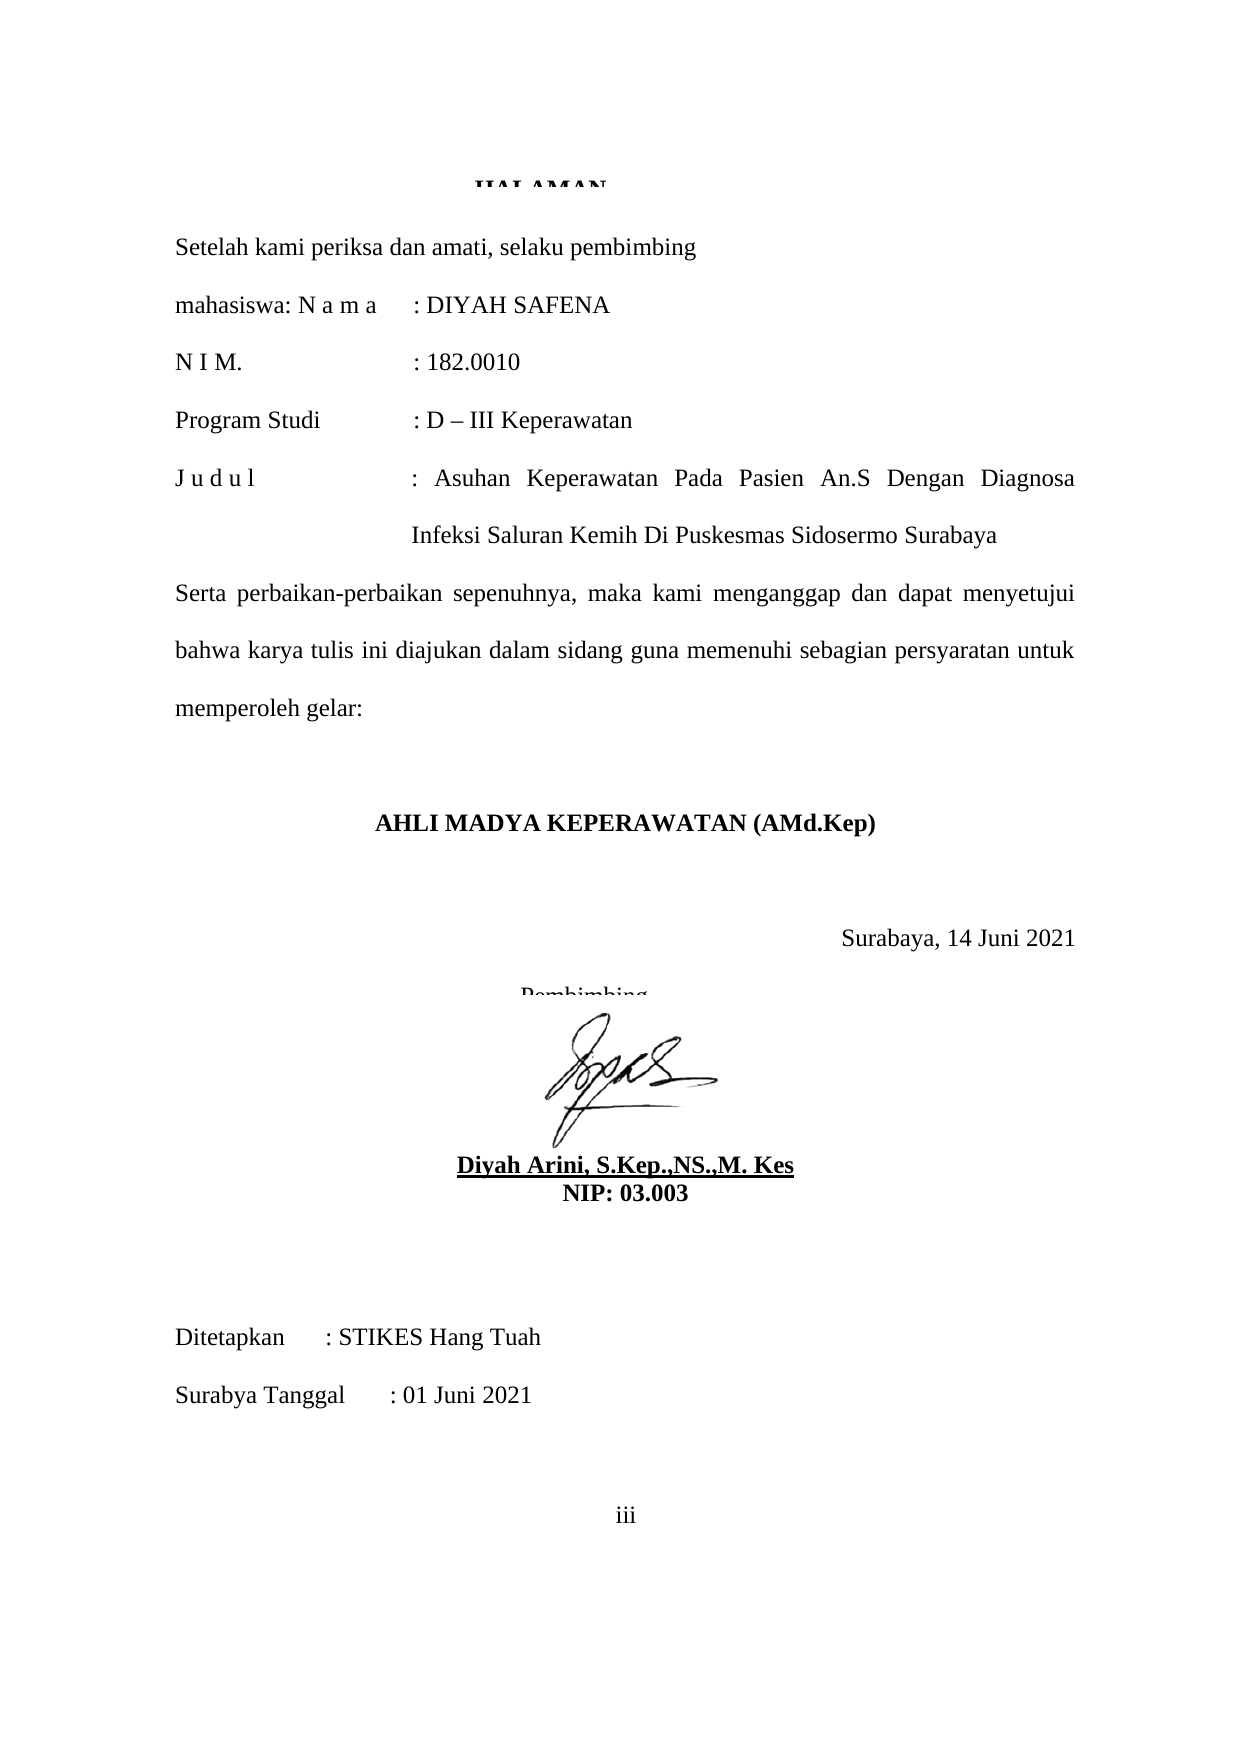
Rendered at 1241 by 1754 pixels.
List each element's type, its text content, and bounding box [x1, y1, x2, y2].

text iii [179, 1501, 1072, 1529]
text Program Studi : D – III Keperawatan [175, 405, 1088, 434]
text Serta perbaikan-perbaikan sepenuhnya, maka kami menganggap dan dapat menyetujui bahwa karya tulis ini diajukan dalam sidang guna memenuhi sebagian persyaratan untuk memperoleh gelar: [175, 578, 1076, 721]
text Ditetapkan : STIKES Hang Tuah Surabya Tanggal : 01 Juni 2021 [175, 1322, 628, 1409]
text J u d u l : Asuhan Keperawatan Pada Pasien An.S Dengan Diagnosa Infeksi Saluran Kemih Di Puskesmas Sidosermo Surabaya [175, 463, 1075, 549]
text NIP: 03.003 [179, 1178, 1071, 1207]
text N I M. : 182.0010 [175, 347, 1088, 376]
text Setelah kami periksa dan amati, selaku pembimbing mahasiswa: N a m a : DIYAH SAFENA [175, 232, 818, 319]
text Surabaya, 14 Juni 2021 [164, 923, 1076, 951]
subtitle AHLI MADYA KEPERAWATAN (AMd.Kep) [179, 808, 1071, 837]
text Diyah Arini, S.Kep.,NS.,M. Kes [179, 977, 1071, 1178]
